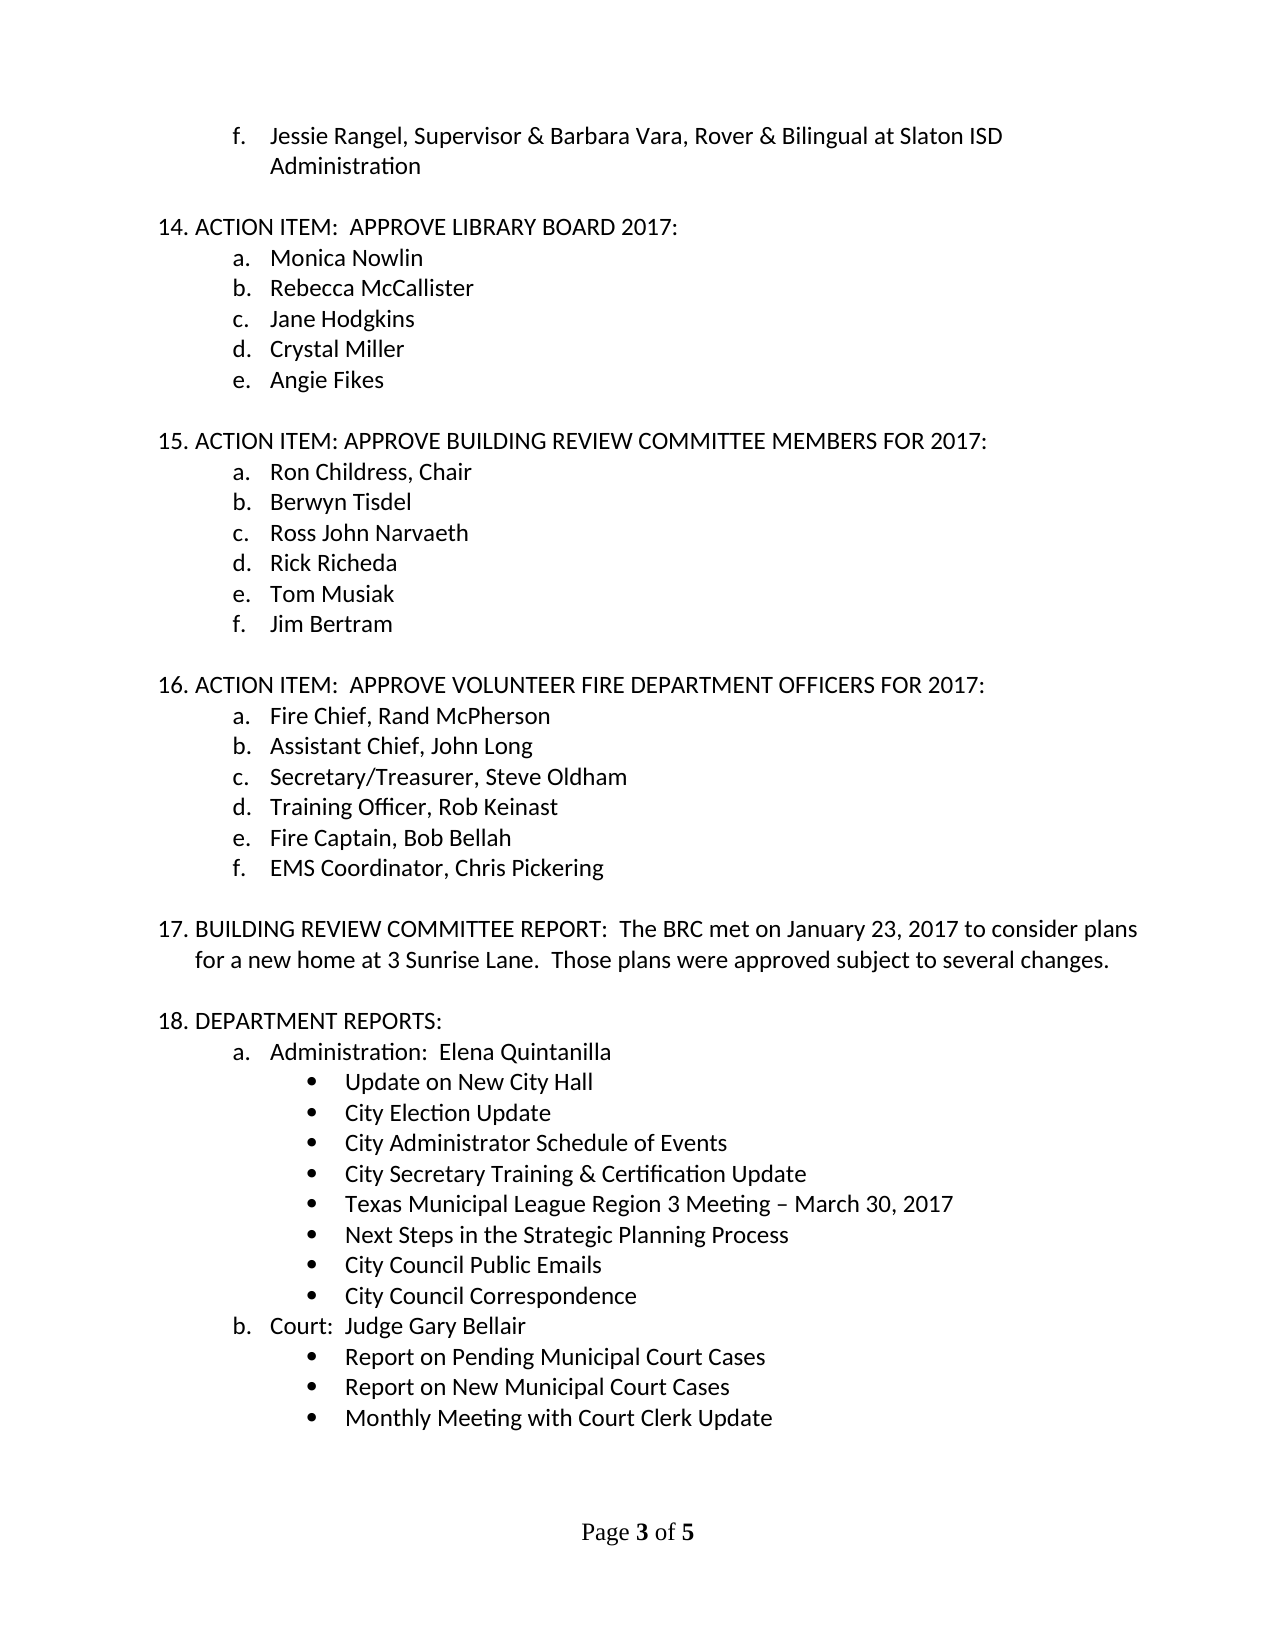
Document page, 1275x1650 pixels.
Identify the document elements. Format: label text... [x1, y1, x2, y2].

list BUILDING REVIEW COMMITTEE REPORT: The BRC met on January 23, 2017 to consider plans for a new home at 3 Sunrise Lane. Those plans were approved subject to several changes. [157, 913, 1155, 974]
list City Administrator Schedule of Events [307, 1127, 1155, 1158]
list Next Steps in the Strategic Planning Process [307, 1219, 1155, 1249]
list Administration: Elena Quintanilla [232, 1036, 1155, 1066]
list Training Officer, Rob Keinast [232, 791, 1155, 822]
list Court: Judge Gary Bellair [232, 1310, 1155, 1341]
list Monthly Meeting with Court Clerk Update [307, 1402, 1155, 1432]
list ACTION ITEM: APPROVE LIBRARY BOARD 2017: [157, 212, 1155, 242]
list Report on Pending Municipal Court Cases [307, 1341, 1155, 1371]
list ACTION ITEM: APPROVE BUILDING REVIEW COMMITTEE MEMBERS FOR 2017: [157, 425, 1155, 456]
list Tom Musiak [232, 578, 1155, 608]
list Texas Municipal League Region 3 Meeting – March 30, 2017 [307, 1188, 1155, 1219]
list Secretary/Treasurer, Steve Oldham [232, 761, 1155, 791]
list City Council Public Emails [307, 1249, 1155, 1280]
list DEPARTMENT REPORTS: [157, 1005, 1155, 1036]
list City Council Correspondence [307, 1280, 1155, 1310]
list Fire Chief, Rand McPherson [232, 700, 1155, 730]
list City Election Update [307, 1097, 1155, 1127]
list Update on New City Hall [307, 1066, 1155, 1097]
list Report on New Municipal Court Cases [307, 1371, 1155, 1402]
list Fire Captain, Bob Bellah [232, 822, 1155, 852]
list ACTION ITEM: APPROVE VOLUNTEER FIRE DEPARTMENT OFFICERS FOR 2017: [157, 669, 1155, 700]
list Monica Nowlin [232, 242, 1155, 273]
list Angie Fikes [232, 364, 1155, 395]
list Ross John Narvaeth [232, 517, 1155, 547]
list Assistant Chief, John Long [232, 730, 1155, 761]
list Ron Childress, Chair [232, 456, 1155, 486]
list Rebecca McCallister [232, 273, 1155, 303]
list EMS Coordinator, Chris Pickering [232, 852, 1155, 883]
list Crystal Miller [232, 334, 1155, 364]
list Jim Bertram [232, 608, 1155, 639]
list Rick Richeda [232, 547, 1155, 578]
list Berwyn Tisdel [232, 486, 1155, 517]
list Jessie Rangel, Supervisor & Barbara Vara, Rover & Bilingual at Slaton ISD Administration [232, 120, 1155, 181]
list City Secretary Training & Certification Update [307, 1158, 1155, 1188]
list Jane Hodgkins [232, 303, 1155, 334]
